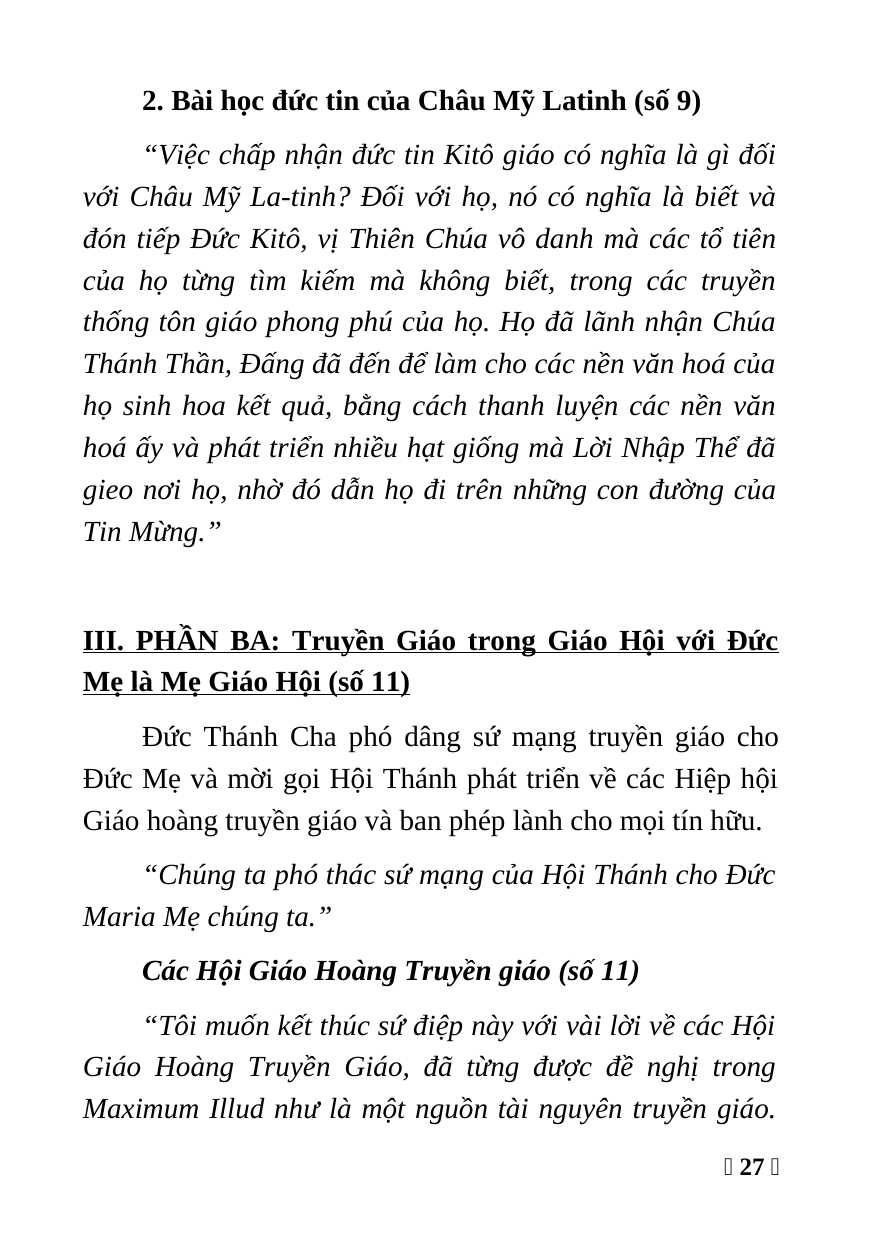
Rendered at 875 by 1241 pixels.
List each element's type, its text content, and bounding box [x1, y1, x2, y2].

text “Việc chấp nhận đức tin Kitô giáo có nghĩa là gì đối với Châu Mỹ La-tinh? Đối với họ, nó có nghĩa là biết và đón tiếp Đức Kitô, vị Thiên Chúa vô danh mà các tổ tiên của họ từng tìm kiếm mà không biết, trong các truyền thống tôn giáo phong phú của họ. Họ đã lãnh nhận Chúa Thánh Thần, Đấng đã đến để làm cho các nền văn hoá của họ sinh hoa kết quả, bằng cách thanh luyện các nền văn hoá ấy và phát triển nhiều hạt giống mà Lời Nhập Thể đã gieo nơi họ, nhờ đó dẫn họ đi trên những con đường của Tin Mừng.” [83, 137, 779, 547]
text “Chúng ta phó thác sứ mạng của Hội Thánh cho Đức Maria Mẹ chúng ta.” [83, 857, 779, 932]
text Các Hội Giáo Hoàng Truyền giáo (số 11) [83, 953, 779, 987]
text 2. Bài học đức tin của Châu Mỹ Latinh (số 9) [83, 83, 779, 116]
text Đức Thánh Cha phó dâng sứ mạng truyền giáo cho Đức Mẹ và mời gọi Hội Thánh phát triển về các Hiệp hội Giáo hoàng truyền giáo và ban phép lành cho mọi tín hữu. [83, 719, 779, 836]
text III. PHẦN BA: Truyền Giáo trong Giáo Hội với Đức Mẹ là Mẹ Giáo Hội (số 11) [83, 653, 779, 698]
text III. PHẦN BA: Truyền Giáo trong Giáo Hội với Đức Mẹ là Mẹ Giáo Hội (số 11) [83, 623, 779, 652]
